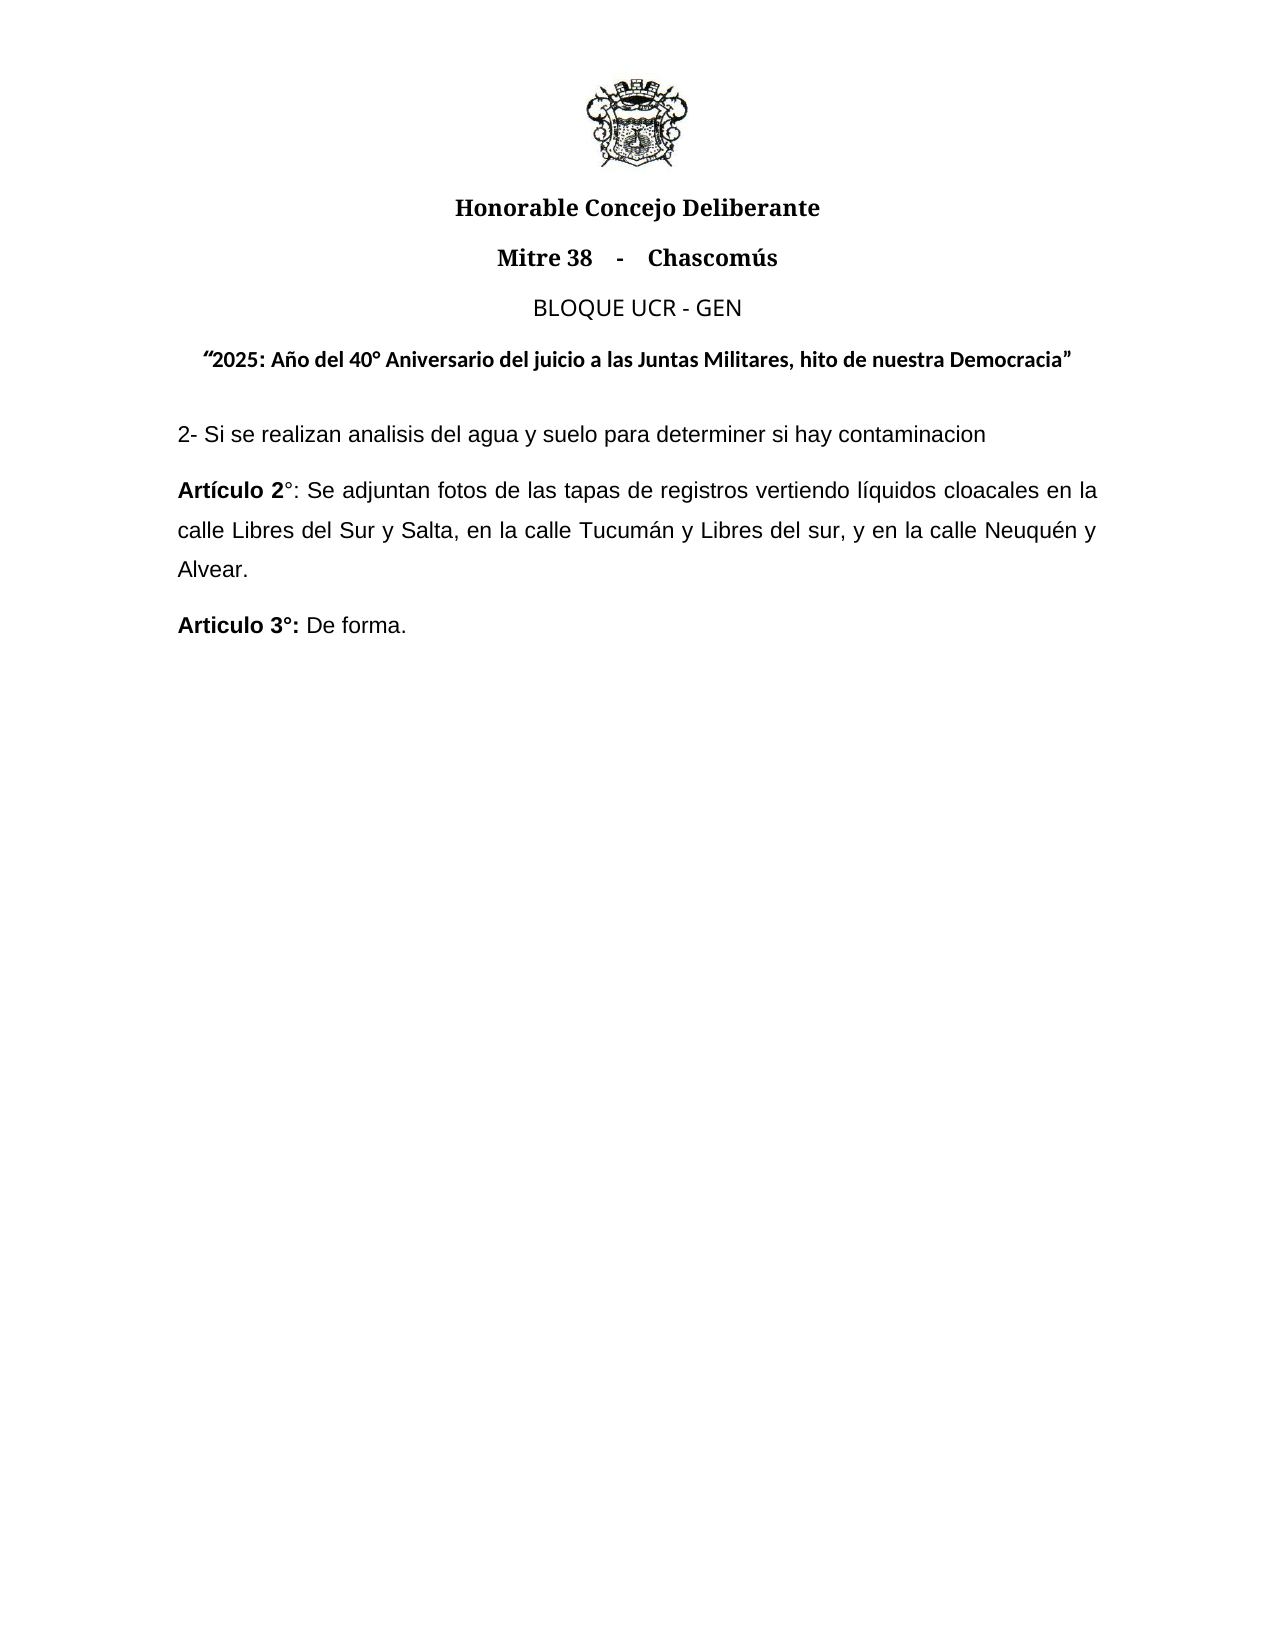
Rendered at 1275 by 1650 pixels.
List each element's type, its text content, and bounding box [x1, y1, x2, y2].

text Artículo 2°: Se adjuntan fotos de las tapas de registros vertiendo líquidos cloacales en la calle Libres del Sur y Salta, en la calle Tucumán y Libres del sur, y en la calle Neuquén y Alvear. [177, 477, 1098, 583]
text 2- Si se realizan analisis del agua y suelo para determiner si hay contaminacion [177, 421, 1098, 447]
picture [580, 73, 695, 173]
text Articulo 3°: De forma. [177, 612, 1098, 639]
